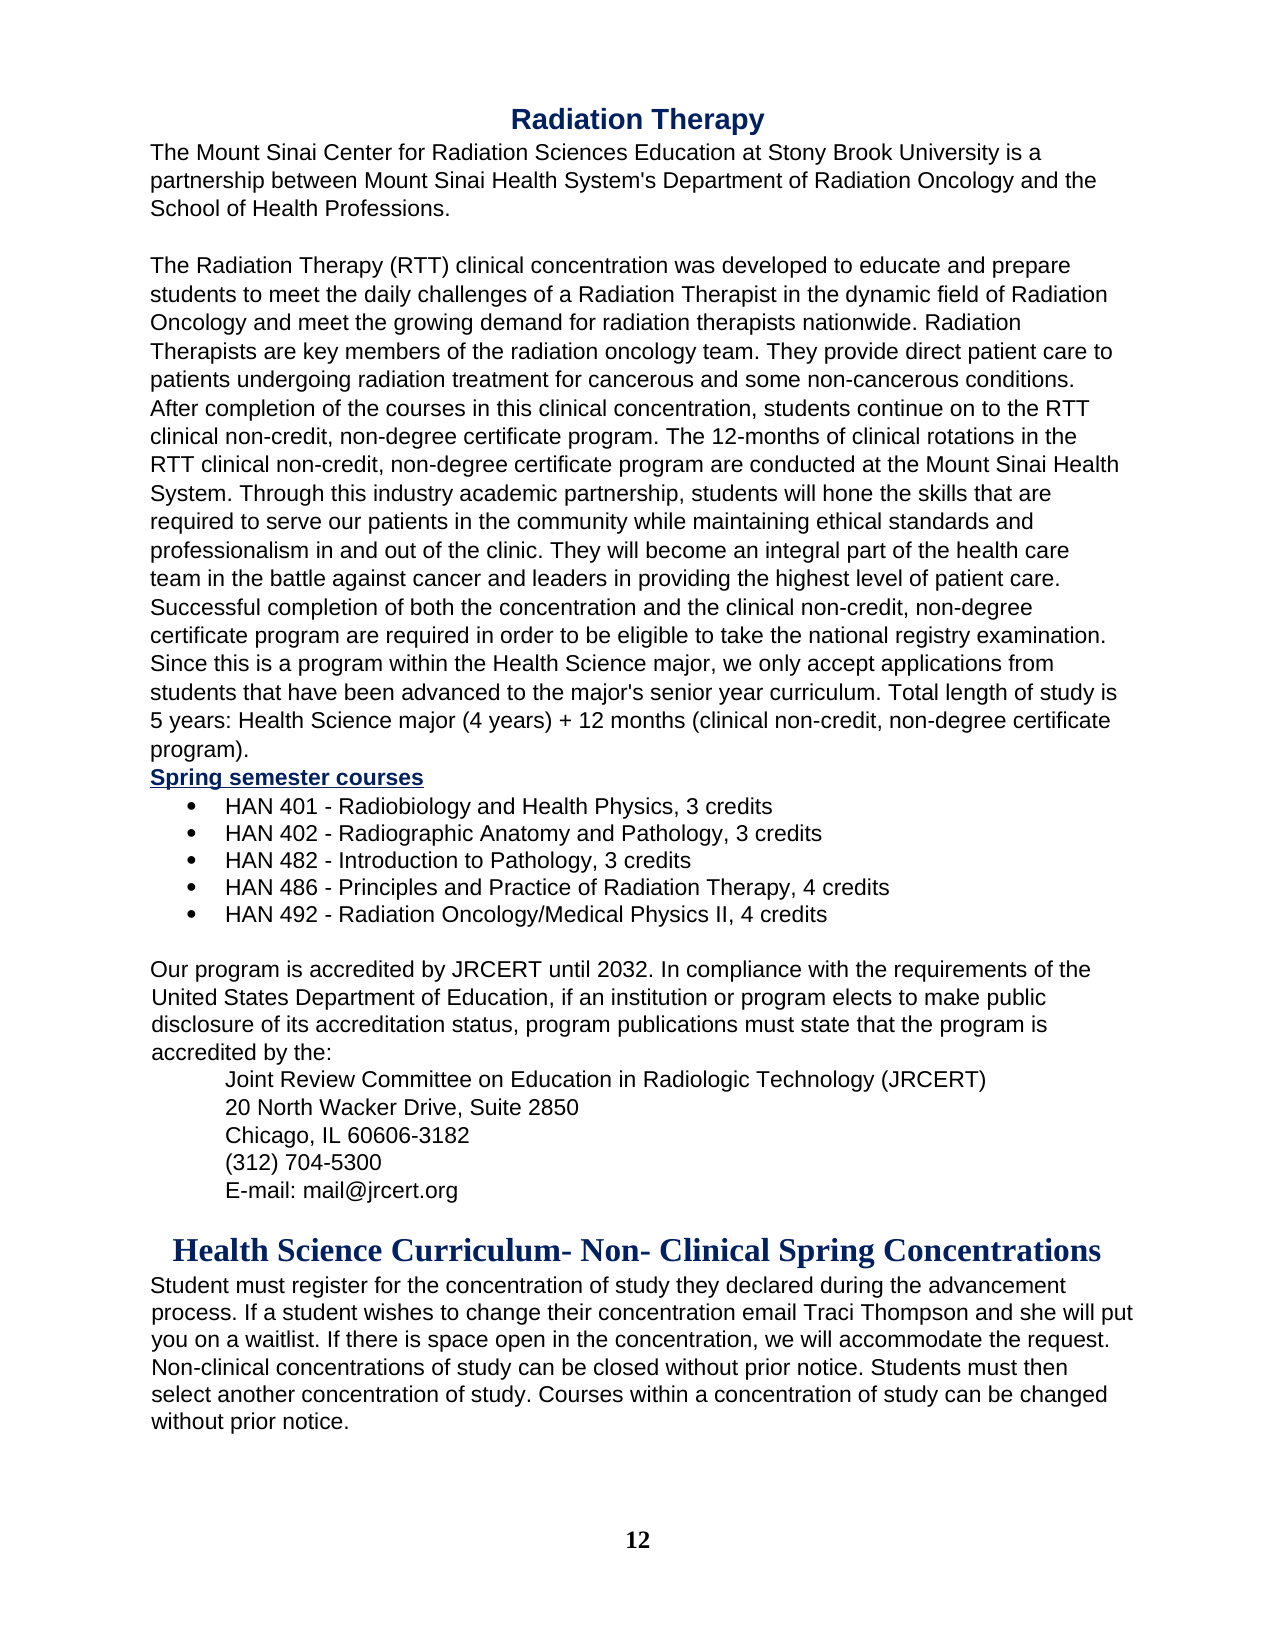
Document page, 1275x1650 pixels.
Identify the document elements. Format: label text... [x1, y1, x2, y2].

text Chicago, IL 60606-3182 [225, 1122, 1126, 1148]
list HAN 401 - Radiobiology and Health Physics, 3 credits [187, 793, 1156, 819]
text E-mail: mail@jrcert.org [225, 1177, 1126, 1203]
text The Mount Sinai Center for Radiation Sciences Education at Stony Brook University is a partnership between Mount Sinai Health System's Department of Radiation Oncology and the School of Health Professions. [150, 138, 1126, 222]
subtitle Health Science Curriculum- Non- Clinical Spring Concentrations [150, 1231, 1124, 1269]
list HAN 492 - Radiation Oncology/Medical Physics II, 4 credits [187, 901, 1156, 927]
text Student must register for the concentration of study they declared during the advancement process. If a student wishes to change their concentration email Traci Thompson and she will put you on a waitlist. If there is space open in the concentration, we will accommodate the request. [150, 1272, 1156, 1353]
text The Radiation Therapy (RTT) clinical concentration was developed to educate and prepare students to meet the daily challenges of a Radiation Therapist in the dynamic field of Radiation Oncology and meet the growing demand for radiation therapists nationwide. Radiation Therapists are key members of the radiation oncology team. They provide direct patient care to patients undergoing radiation treatment for cancerous and some non-cancerous conditions. After completion of the courses in this clinical concentration, students continue on to the RTT clinical non-credit, non-degree certificate program. The 12-months of clinical rotations in the RTT clinical non-credit, non-degree certificate program are conducted at the Mount Sinai Health System. Through this industry academic partnership, students will hone the skills that are required to serve our patients in the community while maintaining ethical standards and professionalism in and out of the clinic. They will become an integral part of the health care team in the battle against cancer and leaders in providing the highest level of patient care. Successful completion of both the concentration and the clinical non-credit, non-degree certificate program are required in order to be eligible to take the national registry examination. Since this is a program within the Health Science major, we only accept applications from students that have been advanced to the major's senior year curriculum. Total length of study is 5 years: Health Science major (4 years) + 12 months (clinical non-credit, non-degree certificate program). [150, 252, 1126, 762]
text Our program is accredited by JRCERT until 2032. In compliance with the requirements of the United States Department of Education, if an institution or program elects to make public disclosure of its accreditation status, program publications must state that the program is accredited by the: [150, 956, 1126, 1065]
list HAN 402 - Radiographic Anatomy and Pathology, 3 credits [187, 820, 1156, 846]
text Non-clinical concentrations of study can be closed without prior notice. Students must then select another concentration of study. Courses within a concentration of study can be changed without prior notice. [151, 1354, 1113, 1434]
list HAN 486 - Principles and Practice of Radiation Therapy, 4 credits [187, 874, 1156, 900]
text (312) 704-5300 [225, 1149, 1126, 1176]
list HAN 482 - Introduction to Pathology, 3 credits [187, 847, 1156, 873]
subtitle Radiation Therapy [150, 102, 1126, 136]
text Joint Review Committee on Education in Radiologic Technology (JRCERT) [225, 1066, 1126, 1093]
subtitle Spring semester courses [150, 764, 1156, 791]
text 20 North Wacker Drive, Suite 2850 [225, 1094, 1126, 1120]
